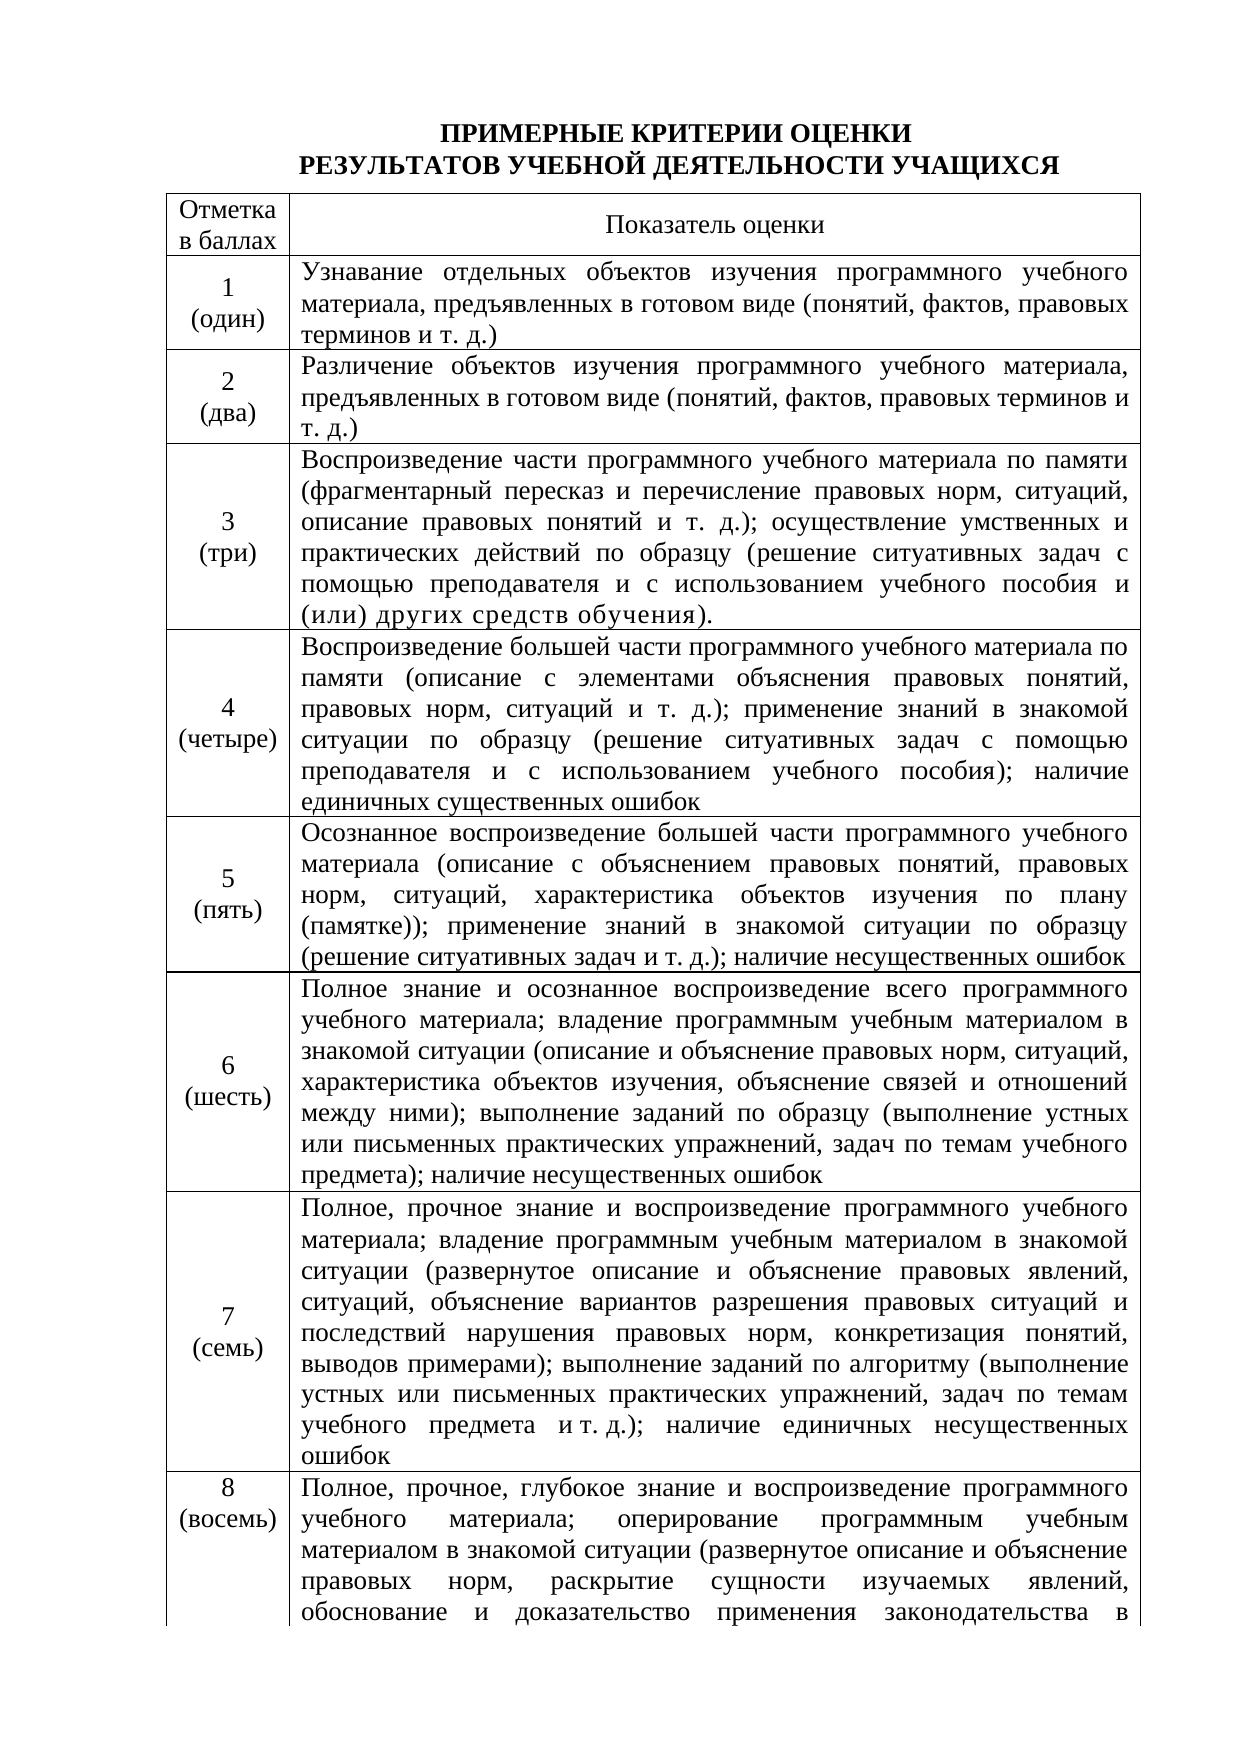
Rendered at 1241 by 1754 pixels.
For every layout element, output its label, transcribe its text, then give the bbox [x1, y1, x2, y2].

table_cell 1 (один) [167, 256, 289, 349]
table_header Показатель оценки [290, 194, 1140, 255]
table_cell 2 (два) [167, 350, 289, 443]
text Примерные критерии оценки результатов учебной деятельности учащихся [207, 118, 1152, 180]
table_cell Осознанное воспроизведение большей части программного учебного материала (описание с объяснением правовых понятий, правовых норм, ситуаций, характеристика объектов изучения по плану (памятке)); применение знаний в знакомой ситуации по образцу (решение ситуативных задач и т. д.); наличие несущественных ошибок [290, 817, 1140, 971]
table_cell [290, 1472, 1140, 1626]
table_cell Различение объектов изучения программного учебного материала, предъявленных в готовом виде (понятий, фактов, правовых терминов и т. д.) [290, 350, 1140, 443]
table_cell 5 (пять) [167, 817, 289, 971]
table_cell 3 (три) [167, 444, 289, 629]
table_cell Воспроизведение части программного учебного материала по памяти (фрагментарный пересказ и перечисление правовых норм, ситуаций, описание правовых понятий и т. д.); осуществление умственных и практических действий по образцу (решение ситуативных задач с помощью преподавателя и с использованием учебного пособия и (или) других средств обучения). [290, 444, 1140, 629]
table_cell 7 (семь) [167, 1192, 289, 1471]
table_cell Полное знание и осознанное воспроизведение всего программного учебного материала; владение программным учебным материалом в знакомой ситуации (описание и объяснение правовых норм, ситуаций, характеристика объектов изучения, объяснение связей и отношений между ними); выполнение заданий по образцу (выполнение устных или письменных практических упражнений, задач по темам учебного предмета); наличие несущественных ошибок [290, 973, 1140, 1189]
table_cell Полное, прочное знание и воспроизведение программного учебного материала; владение программным учебным материалом в знакомой ситуации (развернутое описание и объяснение правовых явлений, ситуаций, объяснение вариантов разрешения правовых ситуаций и последствий нарушения правовых норм, конкретизация понятий, выводов примерами); выполнение заданий по алгоритму (выполнение устных или письменных практических упражнений, задач по темам учебного предмета и т. д.); наличие единичных несущественных ошибок [290, 1192, 1140, 1471]
table_header Отметка в баллах [167, 194, 289, 255]
table_cell 6 (шесть) [167, 973, 289, 1189]
table_cell 8 (восемь) [167, 1472, 289, 1626]
table_cell Узнавание отдельных объектов изучения программного учебного материала, предъявленных в готовом виде (понятий, фактов, правовых терминов и т. д.) [290, 256, 1140, 349]
table_cell 4 (четыре) [167, 630, 289, 816]
table_cell Воспроизведение большей части программного учебного материала по памяти (описание с элементами объяснения правовых понятий, правовых норм, ситуаций и т. д.); применение знаний в знакомой ситуации по образцу (решение ситуативных задач с помощью преподавателя и с использованием учебного пособия); наличие единичных существенных ошибок [290, 630, 1140, 816]
